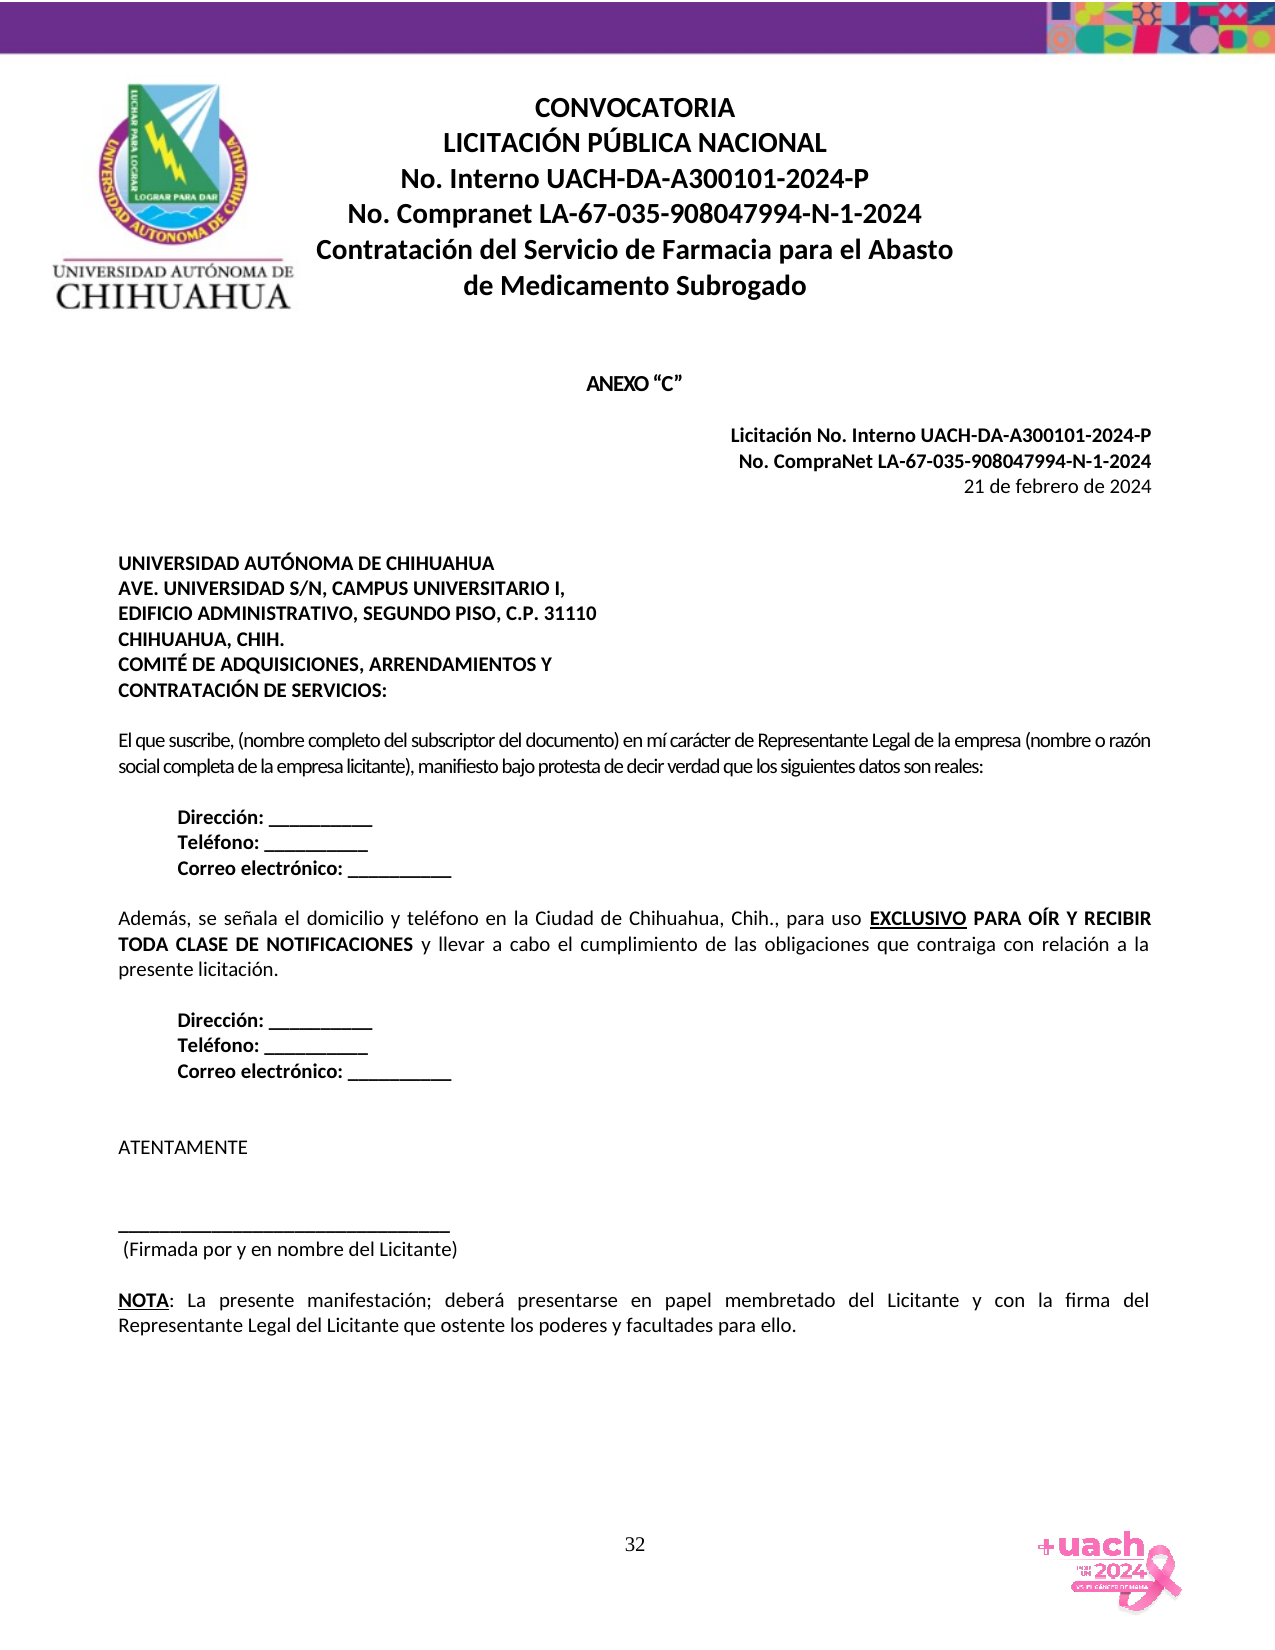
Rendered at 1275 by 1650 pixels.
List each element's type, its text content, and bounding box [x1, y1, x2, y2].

text Correo electrónico: __________ [177, 855, 1152, 880]
text CHIHUAHUA, CHIH. COMITÉ DE ADQUISICIONES, ARRENDAMIENTOS Y [118, 626, 1152, 677]
text 21 de febrero de 2024 [118, 473, 1152, 499]
text EDIFICIO ADMINISTRATIVO, SEGUNDO PISO, C.P. 31110 [118, 601, 1152, 626]
text No. CompraNet LA-67-035-908047994-N-1-2024 [118, 448, 1152, 473]
text Teléfono: __________ [177, 829, 1152, 855]
title ANEXO “C” [118, 369, 1152, 397]
text NOTA: La presente manifestación; deberá presentarse en papel membretado del Licitante y con la firma del Representante Legal del Licitante que ostente los poderes y facultades para ello. [118, 1287, 1152, 1338]
text Licitación No. Interno UACH-DA-A300101-2024-P [118, 423, 1152, 448]
text Dirección: __________ [118, 804, 1152, 829]
text (Firmada por y en nombre del Licitante) [118, 1236, 1152, 1261]
text Además, se señala el domicilio y teléfono en la Ciudad de Chihuahua, Chih., para uso EXCLUSIVO PARA OÍR Y RECIBIR TODA CLASE DE NOTIFICACIONES y llevar a cabo el cumplimiento de las obligaciones que contraiga con relación a la presente licitación. [118, 906, 1152, 982]
title El que suscribe, (nombre completo del subscriptor del documento) en mí carácter de Representante Legal de la empresa (nombre o razón social completa de la empresa licitante), manifiesto bajo protesta de decir verdad que los siguientes datos son reales: [118, 728, 1152, 778]
text AVE. UNIVERSIDAD S/N, CAMPUS UNIVERSITARIO I, [118, 575, 1152, 601]
picture [0, 2, 1275, 326]
text ATENTAMENTE [118, 1134, 1152, 1160]
text Correo electrónico: __________ [177, 1058, 1152, 1083]
text ________________________________ [118, 1211, 1152, 1236]
text UNIVERSIDAD AUTÓNOMA DE CHIHUAHUA [118, 550, 1152, 575]
text CONTRATACIÓN DE SERVICIOS: [118, 677, 1152, 702]
text Dirección: __________ [118, 1007, 1152, 1033]
text Teléfono: __________ [177, 1033, 1152, 1058]
picture [1003, 1476, 1229, 1650]
